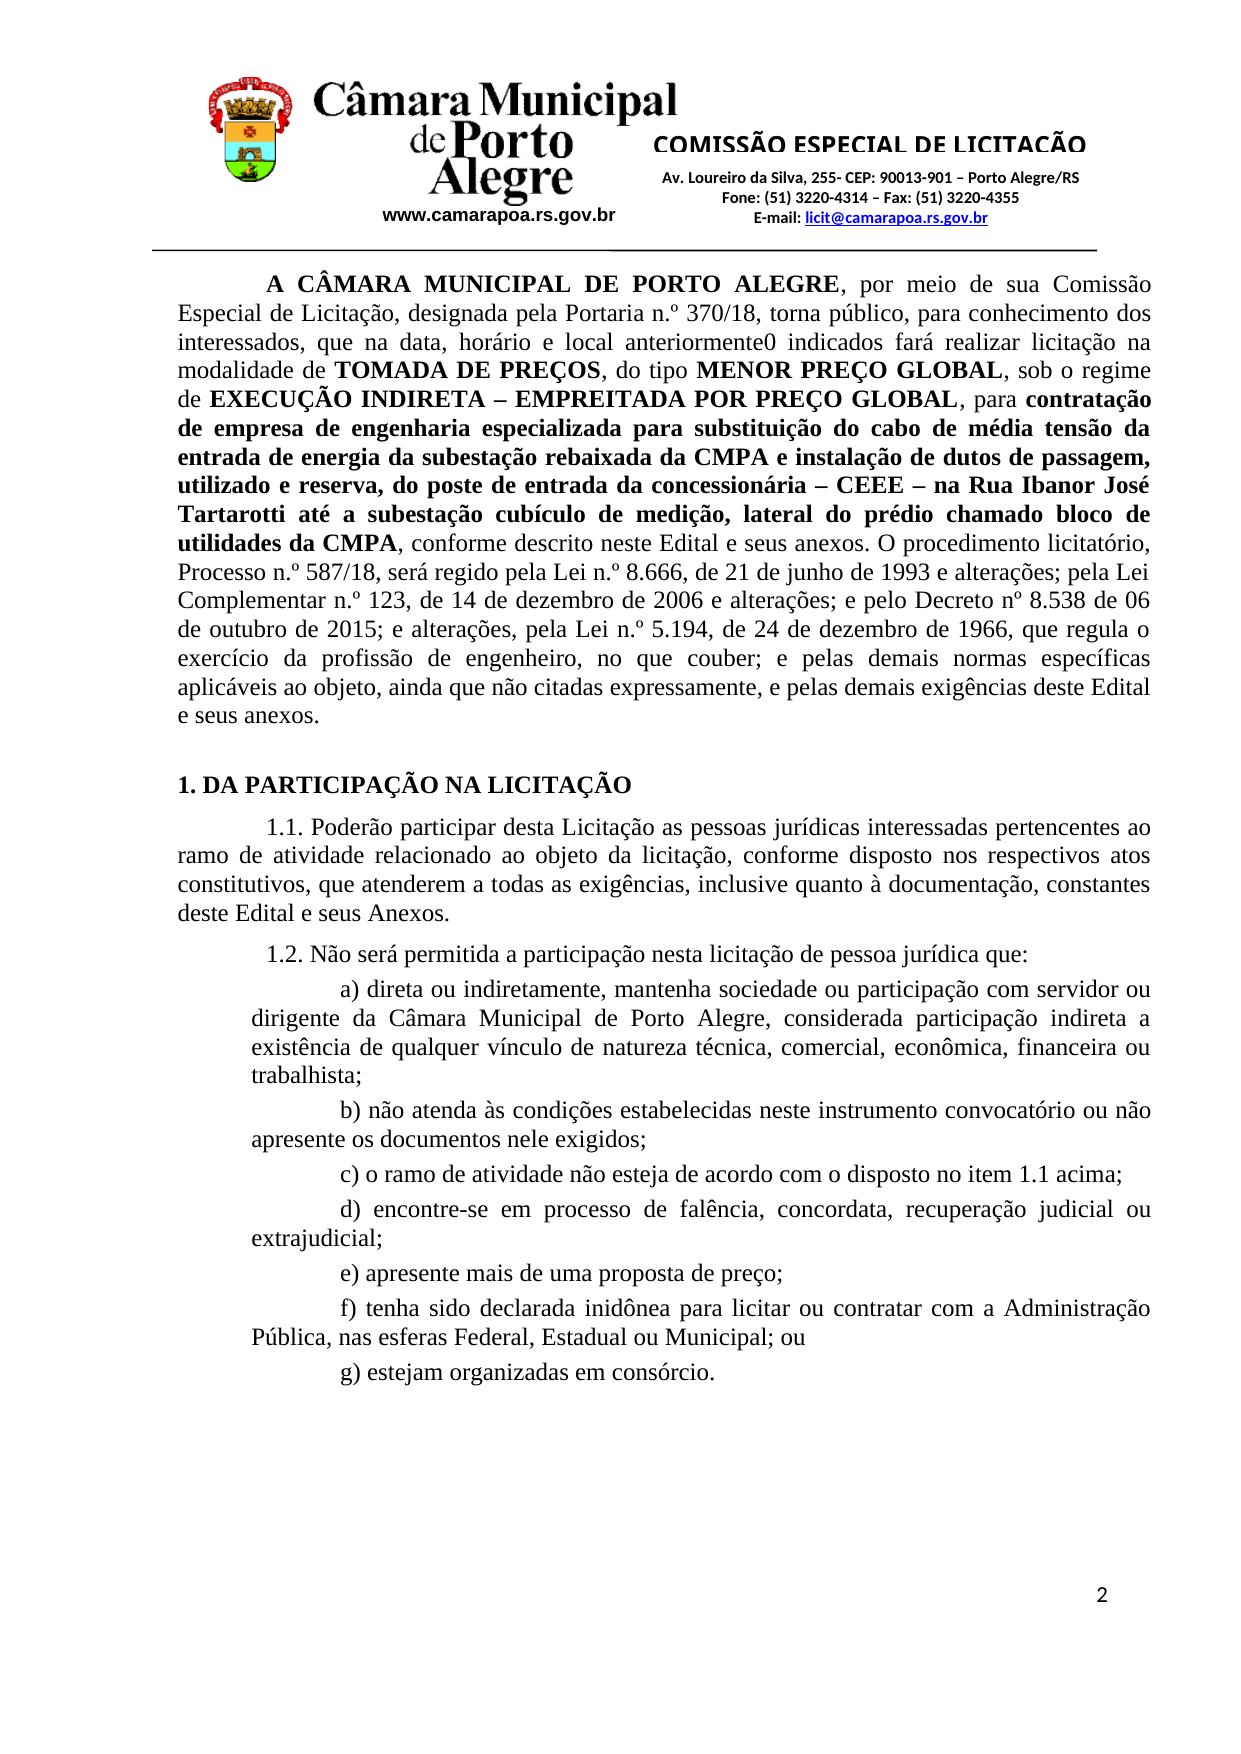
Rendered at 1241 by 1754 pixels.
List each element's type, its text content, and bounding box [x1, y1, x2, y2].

picture [673, 139, 678, 151]
text a) direta ou indiretamente, mantenha sociedade ou participação com servidor ou dirigente da Câmara Municipal de Porto Alegre, considerada participação indireta a existência de qualquer vínculo de natureza técnica, comercial, econômica, financeira ou trabalhista; [251, 974, 1152, 1089]
text 1.1. Poderão participar desta Licitação as pessoas jurídicas interessadas pertencentes ao ramo de atividade relacionado ao objeto da licitação, conforme disposto nos respectivos atos constitutivos, que atenderem a todas as exigências, inclusive quanto à documentação, constantes deste Edital e seus Anexos. [177, 812, 1152, 927]
text 1.2. Não será permitida a participação nesta licitação de pessoa jurídica que: [177, 939, 1152, 968]
text e) apresente mais de uma proposta de preço; [251, 1258, 1152, 1287]
text 1. DA PARTICIPAÇÃO NA LICITAÇÃO [177, 770, 1152, 799]
text c) o ramo de atividade não esteja de acordo com o disposto no item 1.1 acima; [251, 1159, 1152, 1188]
text b) não atenda às condições estabelecidas neste instrumento convocatório ou não apresente os documentos nele exigidos; [251, 1095, 1152, 1153]
text A CÂMARA MUNICIPAL DE PORTO ALEGRE, por meio de sua Comissão Especial de Licitação, designada pela Portaria n.º 370/18, torna público, para conhecimento dos interessados, que na data, horário e local anteriormente0 indicados fará realizar licitação na modalidade de TOMADA DE PREÇOS, do tipo MENOR PREÇO GLOBAL, sob o regime de EXECUÇÃO INDIRETA – EMPREITADA POR PREÇO GLOBAL, para contratação de empresa de engenharia especializada para substituição do cabo de média tensão da entrada de energia da subestação rebaixada da CMPA e instalação de dutos de passagem, utilizado e reserva, do poste de entrada da concessionária – CEEE – na Rua Ibanor José Tartarotti até a subestação cubículo de medição, lateral do prédio chamado bloco de utilidades da CMPA, conforme descrito neste Edital e seus anexos. O procedimento licitatório, Processo n.º 587/18, será regido pela Lei n.º 8.666, de 21 de junho de 1993 e alterações; pela Lei Complementar n.º 123, de 14 de dezembro de 2006 e alterações; e pelo Decreto nº 8.538 de 06 de outubro de 2015; e alterações, pela Lei n.º 5.194, de 24 de dezembro de 1966, que regula o exercício da profissão de engenheiro, no que couber; e pelas demais normas específicas aplicáveis ao objeto, ainda que não citadas expressamente, e pelas demais exigências deste Edital e seus anexos. [177, 269, 1152, 729]
text d) encontre-se em processo de falência, concordata, recuperação judicial ou extrajudicial; [251, 1194, 1152, 1252]
text g) estejam organizadas em consórcio. [251, 1357, 1152, 1385]
text f) tenha sido declarada inidônea para licitar ou contratar com a Administração Pública, nas esferas Federal, Estadual ou Municipal; ou [251, 1293, 1152, 1350]
picture [208, 77, 678, 206]
